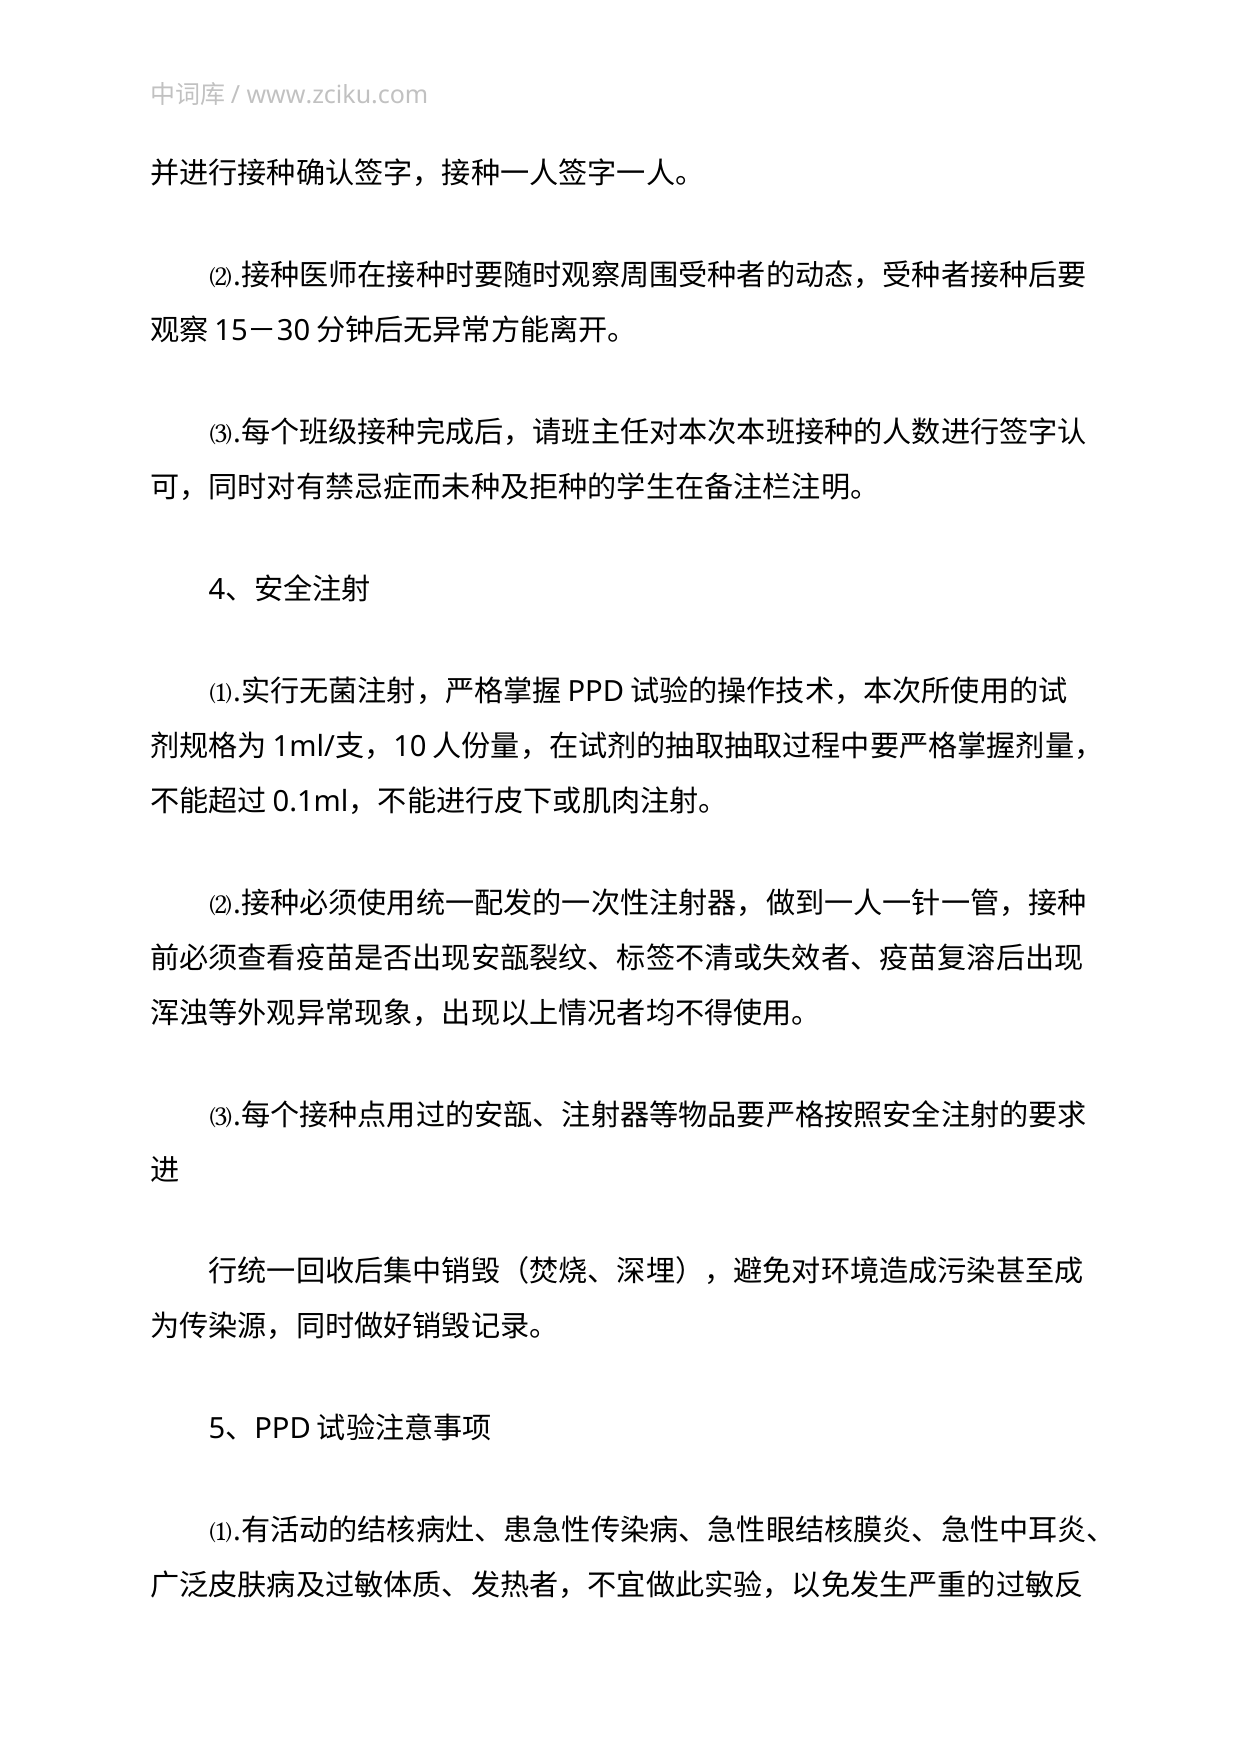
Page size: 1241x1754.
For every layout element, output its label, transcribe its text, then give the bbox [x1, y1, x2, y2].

text ⑵.接种必须使用统一配发的一次性注射器，做到一人一针一管，接种前必须查看疫苗是否出现安瓿裂纹、标签不清或失效者、疫苗复溶后出现浑浊等外观异常现象，出现以上情况者均不得使用。 [150, 879, 1090, 1032]
text ⑴.实行无菌注射，严格掌握PPD试验的操作技术，本次所使用的试剂规格为1ml/支，10人份量，在试剂的抽取抽取过程中要严格掌握剂量，不能超过0.1ml，不能进行皮下或肌肉注射。 [150, 667, 1090, 820]
text 5、PPD试验注意事项 [150, 1404, 1090, 1447]
text 行统一回收后集中销毁（焚烧、深埋），避免对环境造成污染甚至成为传染源，同时做好销毁记录。 [150, 1248, 1090, 1345]
text ⑶.每个班级接种完成后，请班主任对本次本班接种的人数进行签字认可，同时对有禁忌症而未种及拒种的学生在备注栏注明。 [150, 409, 1090, 506]
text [150, 150, 1090, 192]
text 4、安全注射 [150, 566, 1090, 608]
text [150, 1507, 1090, 1604]
text ⑶.每个接种点用过的安瓿、注射器等物品要严格按照安全注射的要求进 [150, 1091, 1090, 1188]
text ⑵.接种医师在接种时要随时观察周围受种者的动态，受种者接种后要观察15－30分钟后无异常方能离开。 [150, 252, 1090, 349]
